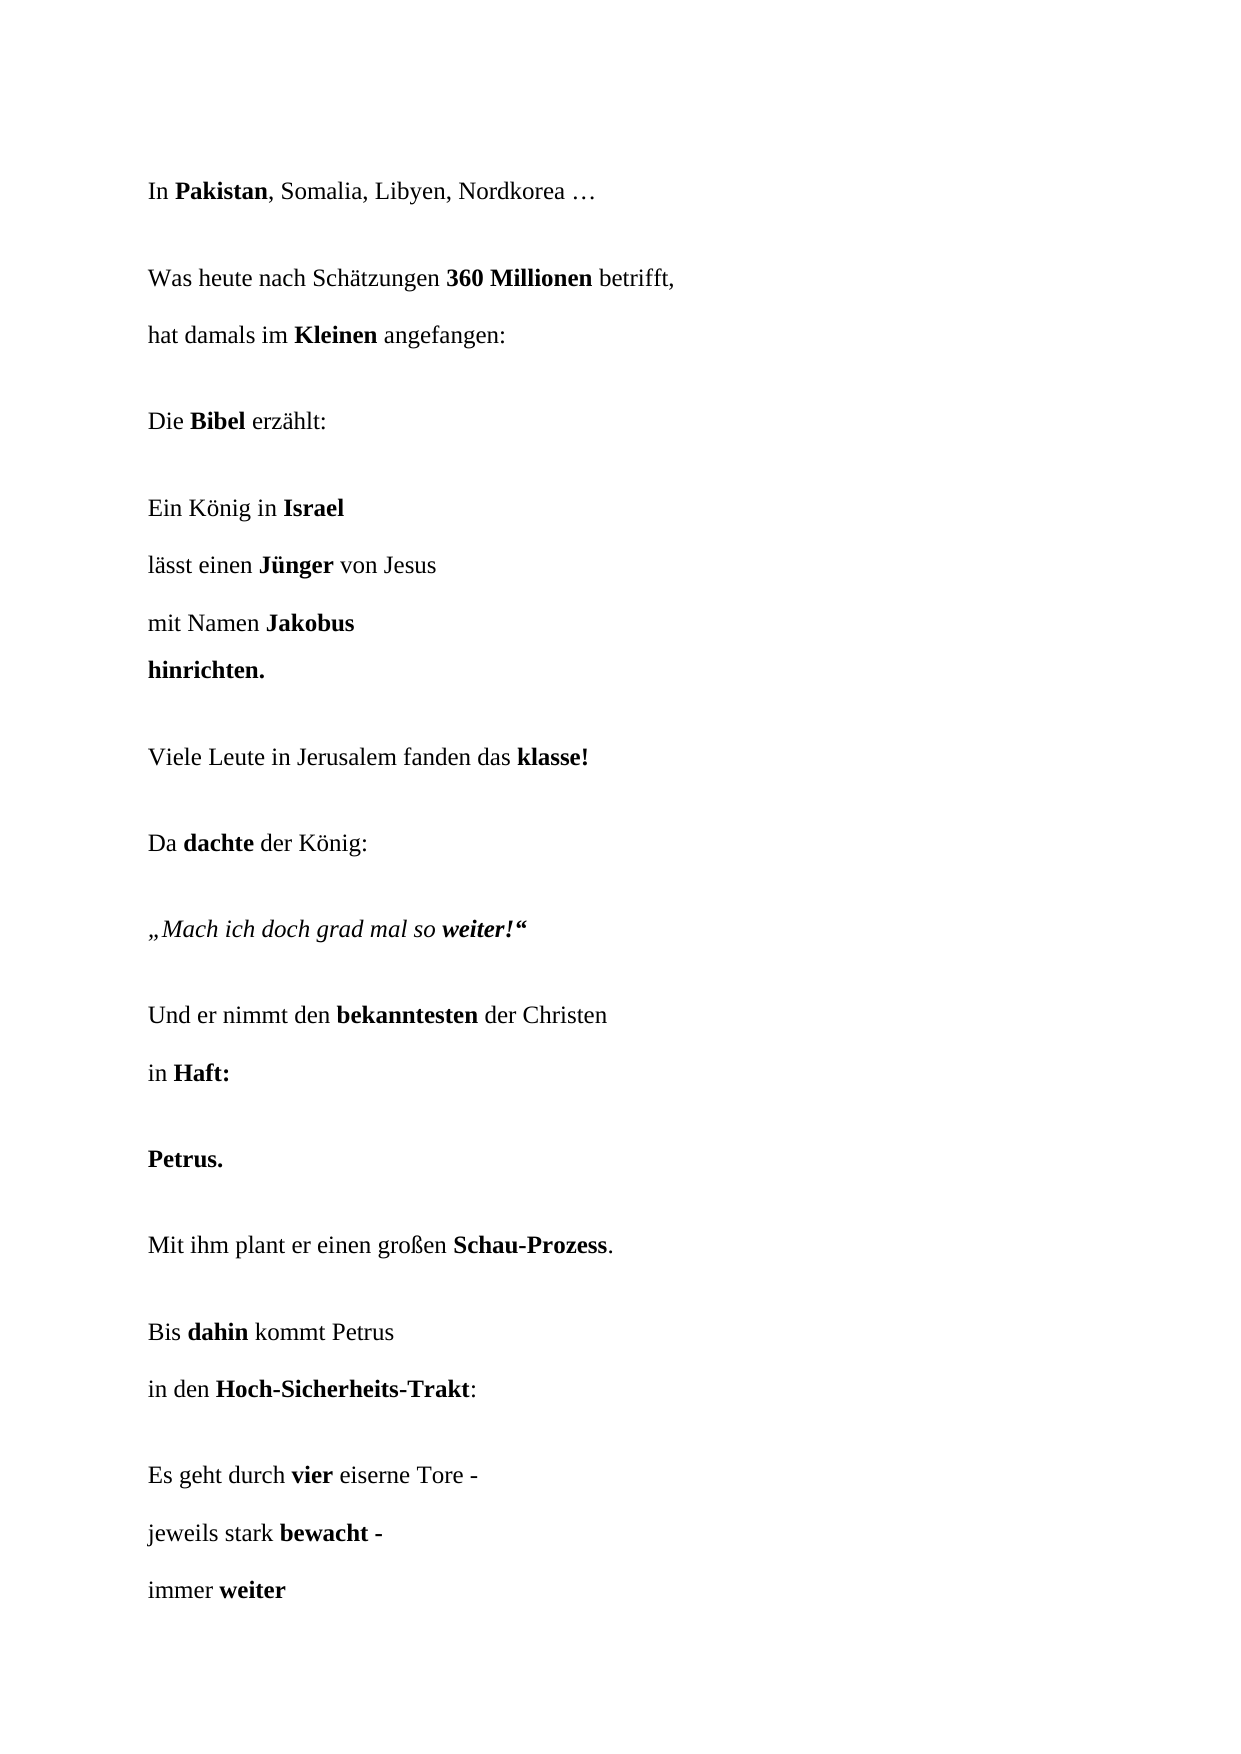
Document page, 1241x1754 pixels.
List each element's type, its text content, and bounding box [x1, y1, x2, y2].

text immer weiter [148, 1576, 1093, 1604]
text Viele Leute in Jerusalem fanden das klasse! [148, 742, 1093, 771]
text Bis dahin kommt Petrus [148, 1317, 1093, 1346]
text Was heute nach Schätzungen 360 Millionen betrifft, [148, 263, 1093, 291]
text „Mach ich doch grad mal so weiter!“ [148, 914, 1093, 943]
text In Pakistan, Somalia, Libyen, Nordkorea … [148, 176, 1093, 205]
text mit Namen Jakobus [148, 608, 1093, 636]
text Ein König in Israel [148, 493, 1093, 521]
text Die Bibel erzählt: [148, 406, 1093, 435]
text hinrichten. [148, 656, 1093, 684]
text Da dachte der König: [148, 828, 1093, 857]
text Mit ihm plant er einen großen Schau-Prozess. [148, 1231, 1093, 1259]
text hat damals im Kleinen angefangen: [148, 320, 1093, 349]
text jeweils stark bewacht - [148, 1518, 1093, 1547]
text lässt einen Jünger von Jesus [148, 550, 1093, 579]
text Petrus. [148, 1144, 1093, 1173]
text Es geht durch vier eiserne Tore - [148, 1461, 1093, 1489]
text in Haft: [148, 1058, 1093, 1087]
text in den Hoch-Sicherheits-Trakt: [148, 1374, 1093, 1403]
text Und er nimmt den bekanntesten der Christen [148, 1001, 1093, 1029]
